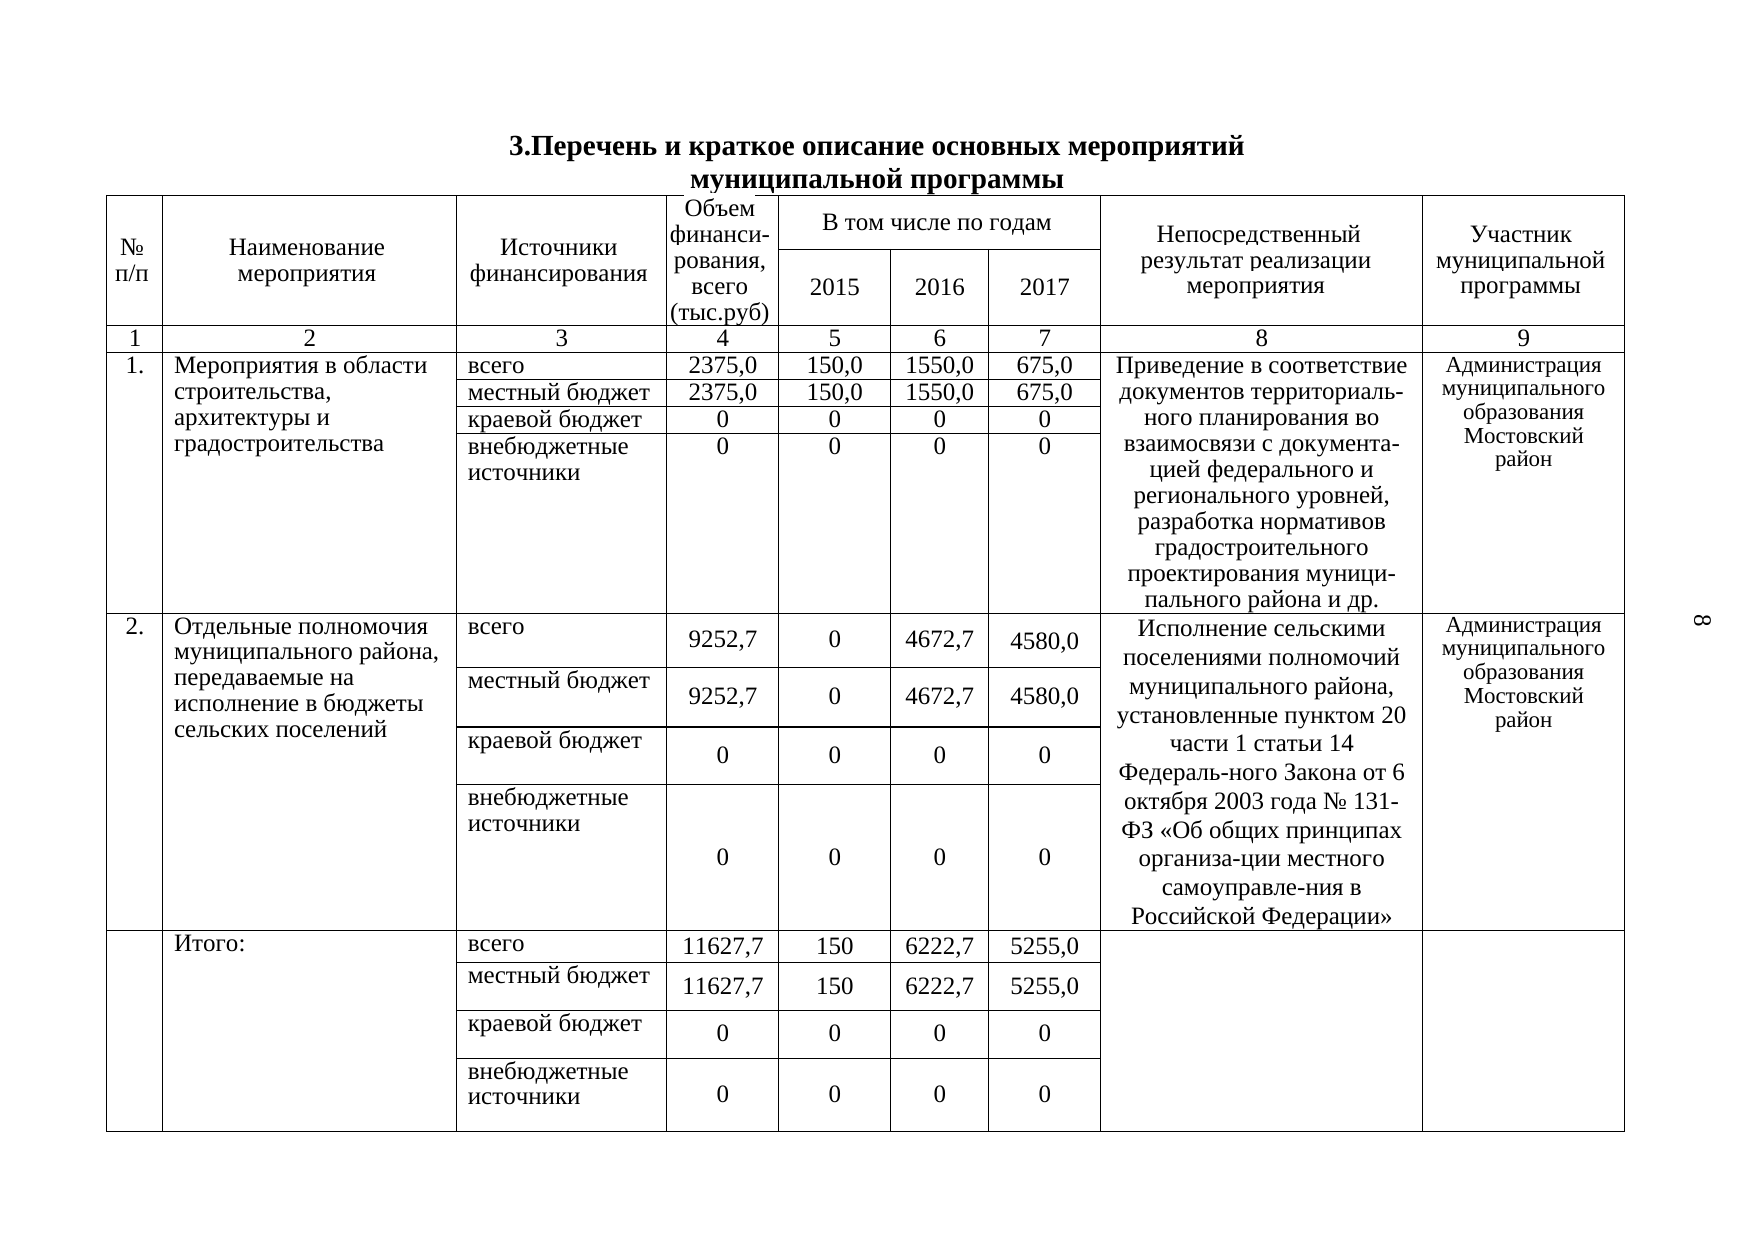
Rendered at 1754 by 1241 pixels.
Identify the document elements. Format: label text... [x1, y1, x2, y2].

table_cell 0 [779, 728, 890, 784]
table_cell 675,0 [989, 380, 1100, 406]
table_cell 0 [891, 1059, 988, 1131]
table_cell Администрация муниципального образования Мостовский район [1423, 614, 1624, 930]
table_cell 2016 [891, 250, 988, 325]
text 3.Перечень и краткое описание основных мероприятий [118, 128, 1636, 161]
table_cell всего [457, 353, 666, 379]
table_cell 2375,0 [667, 380, 778, 406]
table_header Объем финанси-рования, всего (тыс.руб) [667, 196, 778, 325]
table_cell 0 [989, 785, 1100, 930]
table_cell 1. [107, 353, 162, 612]
table_cell 0 [667, 434, 778, 612]
table_cell Приведение в соответствие документов территориаль-ного планирования во взаимосвязи с документа-цией федерального и регионального уровней, разработка нормативов градостроительного проектирования муници-пального района и др. [1101, 353, 1422, 612]
table_cell краевой бюджет [457, 407, 666, 433]
table_cell 0 [667, 1011, 778, 1057]
table_cell Мероприятия в области строительства, архитектуры и градостроительства [163, 353, 456, 612]
table_cell 4 [667, 326, 778, 352]
table_cell 0 [667, 1059, 778, 1131]
table_cell 9252,7 [667, 614, 778, 667]
table_cell 6 [891, 326, 988, 352]
table_cell 6222,7 [891, 931, 988, 962]
table_cell [1101, 931, 1422, 1131]
table_cell 4672,7 [891, 614, 988, 667]
table_cell 2 [163, 326, 456, 352]
table_cell 0 [779, 1011, 890, 1057]
table_header Участник муниципальной программы [1423, 196, 1624, 325]
table_cell 0 [779, 785, 890, 930]
table_cell внебюджетные источники [457, 434, 666, 612]
table_header Источники финансирования [457, 196, 666, 325]
table_cell 9252,7 [667, 668, 778, 726]
table_cell Исполнение сельскими поселениями полномочий муниципального района, установленные пунктом 20 части 1 статьи 14 Федераль-ного Закона от 6 октября 2003 года № 131-ФЗ «Об общих принципах организа-ции местного самоуправле-ния в Российской Федерации» [1101, 614, 1422, 930]
table_cell 150,0 [779, 380, 890, 406]
table_cell всего [457, 614, 666, 667]
text муниципальной программы [118, 161, 1636, 195]
table_cell 5255,0 [989, 963, 1100, 1010]
table_cell местный бюджет [457, 668, 666, 726]
table_cell [107, 931, 162, 1131]
table_cell 0 [779, 614, 890, 667]
table_cell 1550,0 [891, 380, 988, 406]
table_cell 0 [779, 407, 890, 433]
table_cell 0 [779, 434, 890, 612]
table_cell всего [457, 931, 666, 962]
table_cell 1550,0 [891, 353, 988, 379]
table_cell 0 [667, 407, 778, 433]
table_cell местный бюджет [457, 380, 666, 406]
table_cell 2017 [989, 250, 1100, 325]
table_cell 8 [1101, 326, 1422, 352]
table_cell краевой бюджет [457, 1011, 666, 1057]
table_header № п/п [107, 196, 162, 325]
table_cell Администрация муниципального образования Мостовский район [1423, 353, 1624, 612]
table_cell 5255,0 [989, 931, 1100, 962]
table_cell внебюджетные источники [457, 1059, 666, 1131]
table_cell 0 [891, 728, 988, 784]
table_cell 675,0 [989, 353, 1100, 379]
table_header Непосредственный результат реализации мероприятия [1101, 196, 1422, 325]
table_cell 0 [779, 668, 890, 726]
table_cell 11627,7 [667, 931, 778, 962]
table_cell 0 [891, 407, 988, 433]
table_header Наименование мероприятия [163, 196, 456, 325]
table_cell 3 [457, 326, 666, 352]
table_cell местный бюджет [457, 963, 666, 1010]
table_cell 150 [779, 931, 890, 962]
table_cell 150,0 [779, 353, 890, 379]
table_cell 0 [779, 1059, 890, 1131]
table_cell 4672,7 [891, 668, 988, 726]
table_cell 9 [1423, 326, 1624, 352]
table_cell 6222,7 [891, 963, 988, 1010]
table_cell 2015 [779, 250, 890, 325]
table_cell Итого: [163, 931, 456, 1131]
table_cell 0 [667, 728, 778, 784]
table_cell 5 [779, 326, 890, 352]
table_cell 4580,0 [989, 668, 1100, 726]
table_header В том числе по годам [779, 196, 1100, 249]
table_cell [1423, 931, 1624, 1131]
table_cell краевой бюджет [457, 728, 666, 784]
table_cell 0 [891, 785, 988, 930]
table_cell Отдельные полномочия муниципального района, передаваемые на исполнение в бюджеты сельских поселений [163, 614, 456, 930]
table_cell 0 [667, 785, 778, 930]
table_cell 0 [989, 1011, 1100, 1057]
table_cell 0 [989, 407, 1100, 433]
table_cell 11627,7 [667, 963, 778, 1010]
table_cell 0 [891, 1011, 988, 1057]
table_cell внебюджетные источники [457, 785, 666, 930]
table_cell 0 [989, 728, 1100, 784]
table_cell 0 [891, 434, 988, 612]
table_cell 7 [989, 326, 1100, 352]
table_cell 2. [107, 614, 162, 930]
table_cell 150 [779, 963, 890, 1010]
table_cell 1 [107, 326, 162, 352]
table_cell 2375,0 [667, 353, 778, 379]
table_cell 0 [989, 434, 1100, 612]
table_cell 4580,0 [989, 614, 1100, 667]
table_cell 0 [989, 1059, 1100, 1131]
